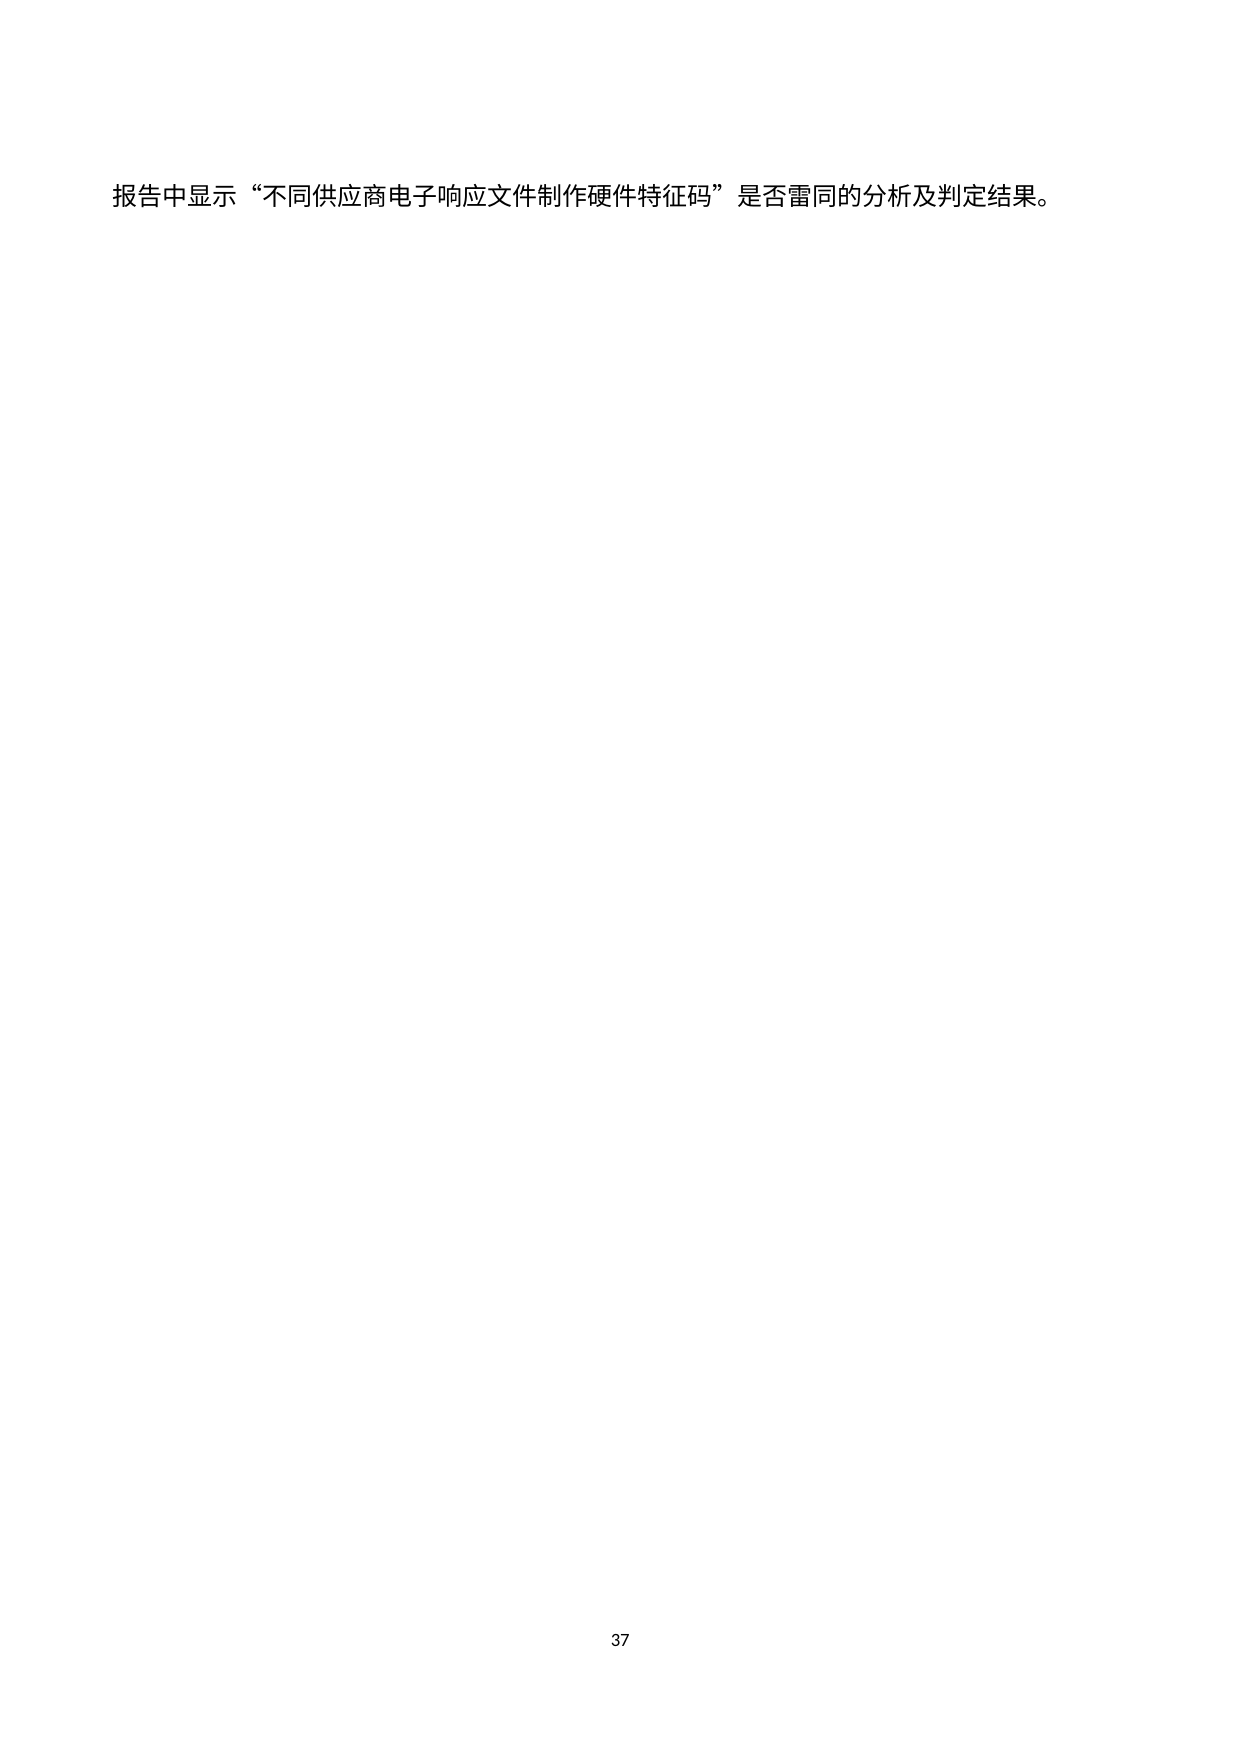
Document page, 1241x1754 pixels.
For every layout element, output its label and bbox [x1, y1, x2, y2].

text [112, 162, 1128, 227]
